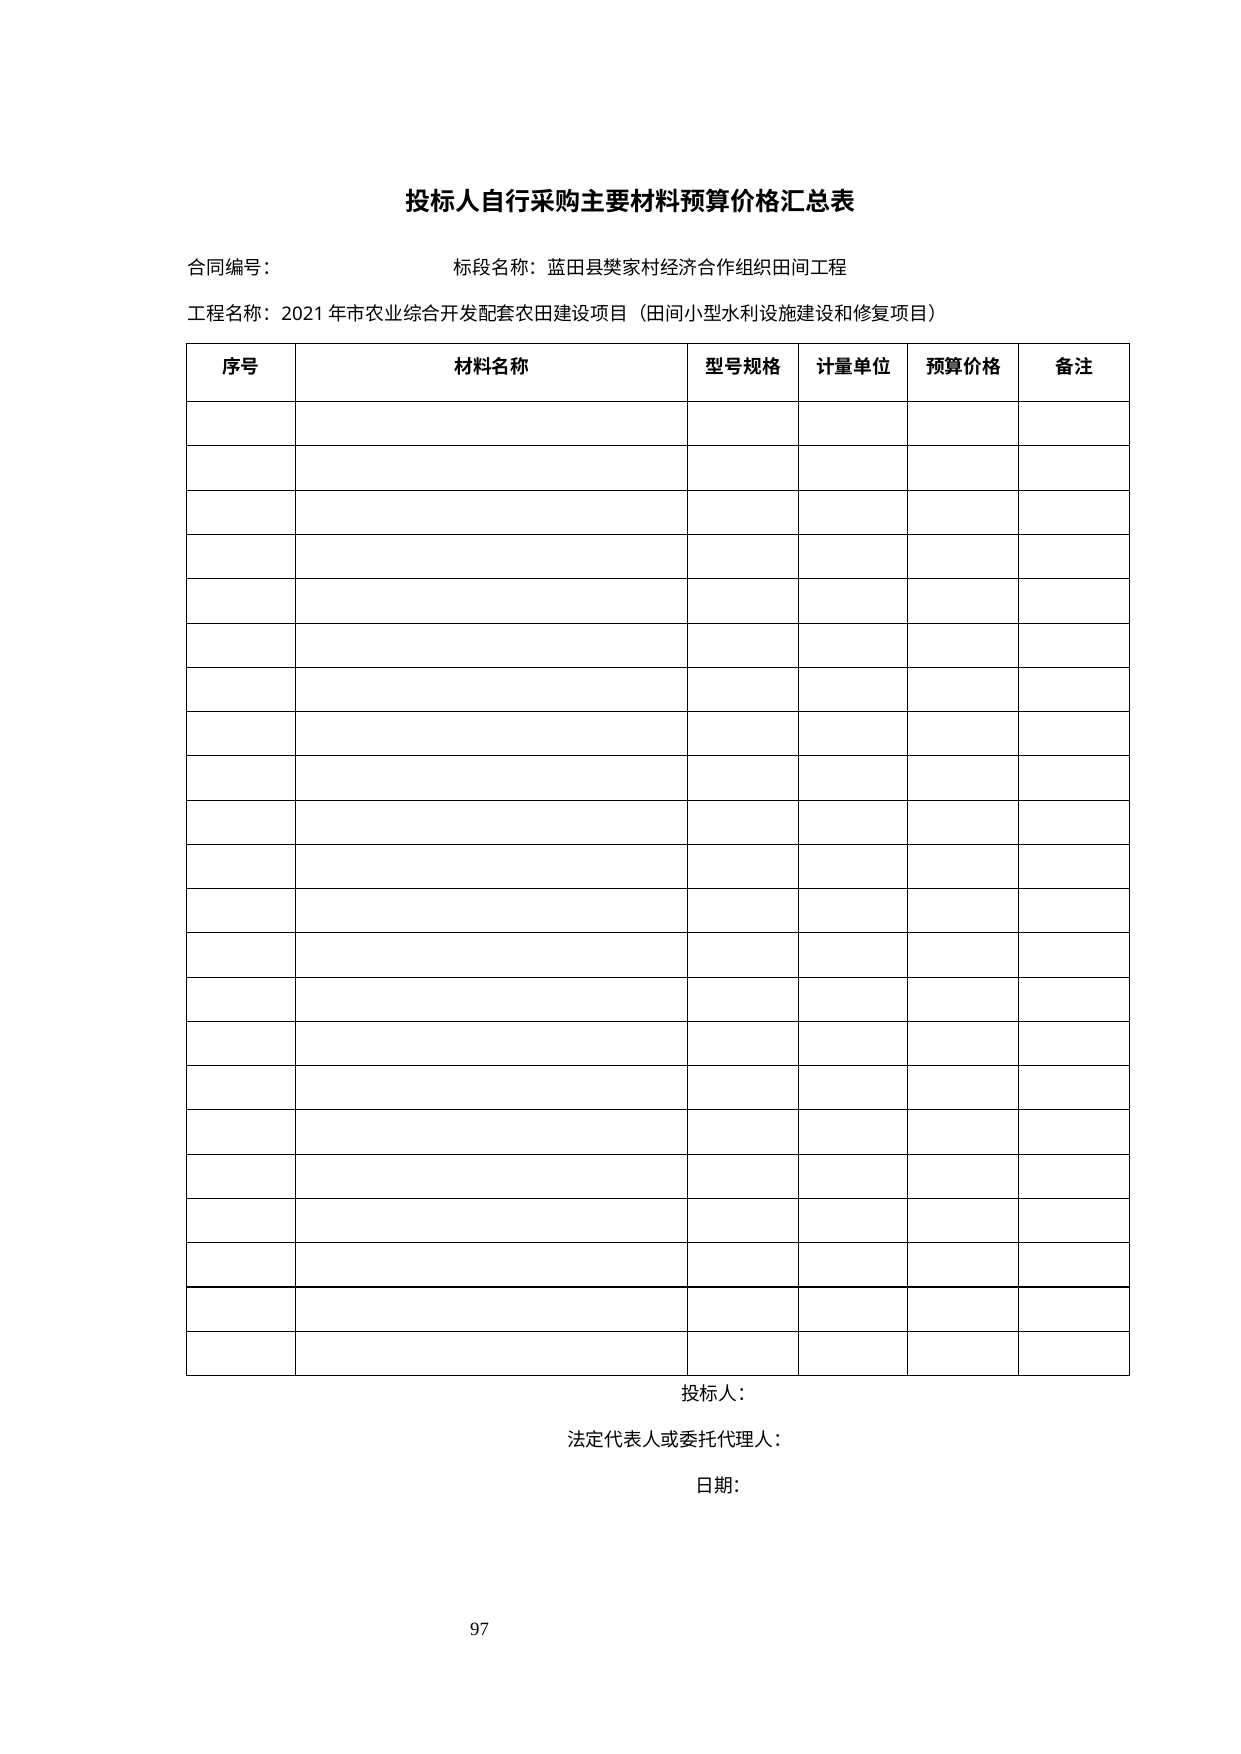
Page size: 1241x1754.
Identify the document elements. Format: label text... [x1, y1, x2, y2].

table_cell [187, 1066, 295, 1109]
text 法定代表人或委托代理人： [187, 1422, 1053, 1454]
table_cell [296, 446, 687, 489]
table_cell [296, 579, 687, 622]
table_cell [296, 1022, 687, 1065]
table_cell [799, 1155, 907, 1198]
table_cell [1019, 579, 1129, 622]
table_cell [296, 845, 687, 888]
table_cell [187, 668, 295, 711]
table_cell [688, 1243, 798, 1286]
table_cell [688, 1022, 798, 1065]
table_cell [688, 1288, 798, 1331]
table_cell [187, 1199, 295, 1242]
table_cell [1019, 446, 1129, 489]
table_cell [688, 756, 798, 799]
table_cell [688, 624, 798, 667]
table_cell [799, 446, 907, 489]
table_cell [908, 933, 1018, 977]
table_cell [908, 1243, 1018, 1286]
table_cell [799, 889, 907, 932]
table_cell [688, 668, 798, 711]
table_cell [799, 1022, 907, 1065]
table_cell [799, 978, 907, 1021]
table_cell [688, 712, 798, 755]
table_cell [296, 933, 687, 977]
table_cell [1019, 1155, 1129, 1198]
table_cell [908, 1066, 1018, 1109]
table_cell [908, 402, 1018, 445]
table_cell [187, 1155, 295, 1198]
table_cell [688, 1155, 798, 1198]
table_cell [187, 801, 295, 844]
table_cell [1019, 1288, 1129, 1331]
table_cell [908, 712, 1018, 755]
table_cell [799, 624, 907, 667]
table_cell [799, 1110, 907, 1154]
table_cell [908, 756, 1018, 799]
table_cell [688, 1332, 798, 1375]
table_cell [908, 668, 1018, 711]
table_cell [799, 579, 907, 622]
text 投标人： [187, 1376, 1053, 1408]
table_cell [187, 1288, 295, 1331]
table_cell [296, 756, 687, 799]
table_cell [1019, 978, 1129, 1021]
table_cell [1019, 1243, 1129, 1286]
table_cell [1019, 624, 1129, 667]
table_cell [187, 579, 295, 622]
table_cell [799, 402, 907, 445]
table_cell [296, 668, 687, 711]
table_cell [688, 579, 798, 622]
table_cell [799, 1288, 907, 1331]
table_cell [688, 845, 798, 888]
table_cell [799, 491, 907, 534]
table_cell [187, 1110, 295, 1154]
text 合同编号： 标段名称：蓝田县樊家村经济合作组织田间工程 [187, 250, 1053, 283]
table_cell [187, 1332, 295, 1375]
table_cell [296, 535, 687, 578]
table_cell [908, 1155, 1018, 1198]
table_cell [908, 889, 1018, 932]
table_cell [296, 1110, 687, 1154]
table_cell [688, 1199, 798, 1242]
table_cell [187, 712, 295, 755]
table_cell [296, 1155, 687, 1198]
table_header 计量单位 [799, 344, 907, 401]
table_header 预算价格 [908, 344, 1018, 401]
table_cell [688, 933, 798, 977]
table_cell [799, 845, 907, 888]
table_cell [296, 1243, 687, 1286]
text 日期： [187, 1468, 1053, 1501]
table_cell [688, 402, 798, 445]
table_cell [1019, 933, 1129, 977]
table_cell [799, 668, 907, 711]
text 投标人自行采购主要材料预算价格汇总表 [187, 167, 1053, 232]
table_header 型号规格 [688, 344, 798, 401]
table_cell [908, 801, 1018, 844]
table_cell [908, 1022, 1018, 1065]
table_cell [799, 535, 907, 578]
table_cell [799, 801, 907, 844]
table_cell [799, 1066, 907, 1109]
table_cell [1019, 535, 1129, 578]
table_cell [908, 624, 1018, 667]
table_cell [908, 1110, 1018, 1154]
table_cell [187, 1243, 295, 1286]
table_cell [688, 978, 798, 1021]
table_cell [799, 756, 907, 799]
table_cell [908, 491, 1018, 534]
table_cell [187, 491, 295, 534]
table_cell [1019, 756, 1129, 799]
table_cell [688, 491, 798, 534]
table_cell [799, 933, 907, 977]
table_cell [688, 801, 798, 844]
text 工程名称：2021年市农业综合开发配套农田建设项目（田间小型水利设施建设和修复项目） [187, 296, 1053, 329]
table_cell [187, 845, 295, 888]
table_cell [688, 446, 798, 489]
table_cell [296, 712, 687, 755]
table_cell [296, 491, 687, 534]
table_cell [1019, 491, 1129, 534]
table_cell [296, 402, 687, 445]
table_cell [187, 889, 295, 932]
table_cell [908, 1199, 1018, 1242]
table_cell [799, 1199, 907, 1242]
table_cell [688, 889, 798, 932]
table_cell [1019, 1199, 1129, 1242]
table_header 序号 [187, 344, 295, 401]
table_cell [1019, 402, 1129, 445]
table_cell [1019, 1022, 1129, 1065]
table_cell [187, 624, 295, 667]
table_cell [296, 889, 687, 932]
table_header 备注 [1019, 344, 1129, 401]
table_cell [296, 978, 687, 1021]
table_cell [296, 1199, 687, 1242]
table_cell [1019, 712, 1129, 755]
table_cell [908, 446, 1018, 489]
table_cell [187, 402, 295, 445]
table_cell [187, 535, 295, 578]
table_cell [1019, 889, 1129, 932]
table_cell [296, 1332, 687, 1375]
table_cell [799, 1243, 907, 1286]
table_cell [1019, 801, 1129, 844]
table_cell [187, 756, 295, 799]
table_cell [1019, 845, 1129, 888]
table_cell [1019, 1110, 1129, 1154]
table_cell [296, 801, 687, 844]
table_cell [799, 712, 907, 755]
table_cell [187, 1022, 295, 1065]
table_cell [688, 1066, 798, 1109]
table_cell [1019, 668, 1129, 711]
table_cell [908, 535, 1018, 578]
table_cell [908, 1332, 1018, 1375]
table_cell [1019, 1332, 1129, 1375]
table_cell [908, 978, 1018, 1021]
table_cell [296, 1066, 687, 1109]
table_cell [799, 1332, 907, 1375]
table_cell [187, 978, 295, 1021]
table_cell [187, 446, 295, 489]
table_cell [908, 1288, 1018, 1331]
table_cell [296, 624, 687, 667]
table_cell [296, 1288, 687, 1331]
table_cell [187, 933, 295, 977]
table_cell [688, 535, 798, 578]
table_cell [1019, 1066, 1129, 1109]
table_cell [908, 579, 1018, 622]
table_cell [688, 1110, 798, 1154]
table_cell [908, 845, 1018, 888]
table_header 材料名称 [296, 344, 687, 401]
